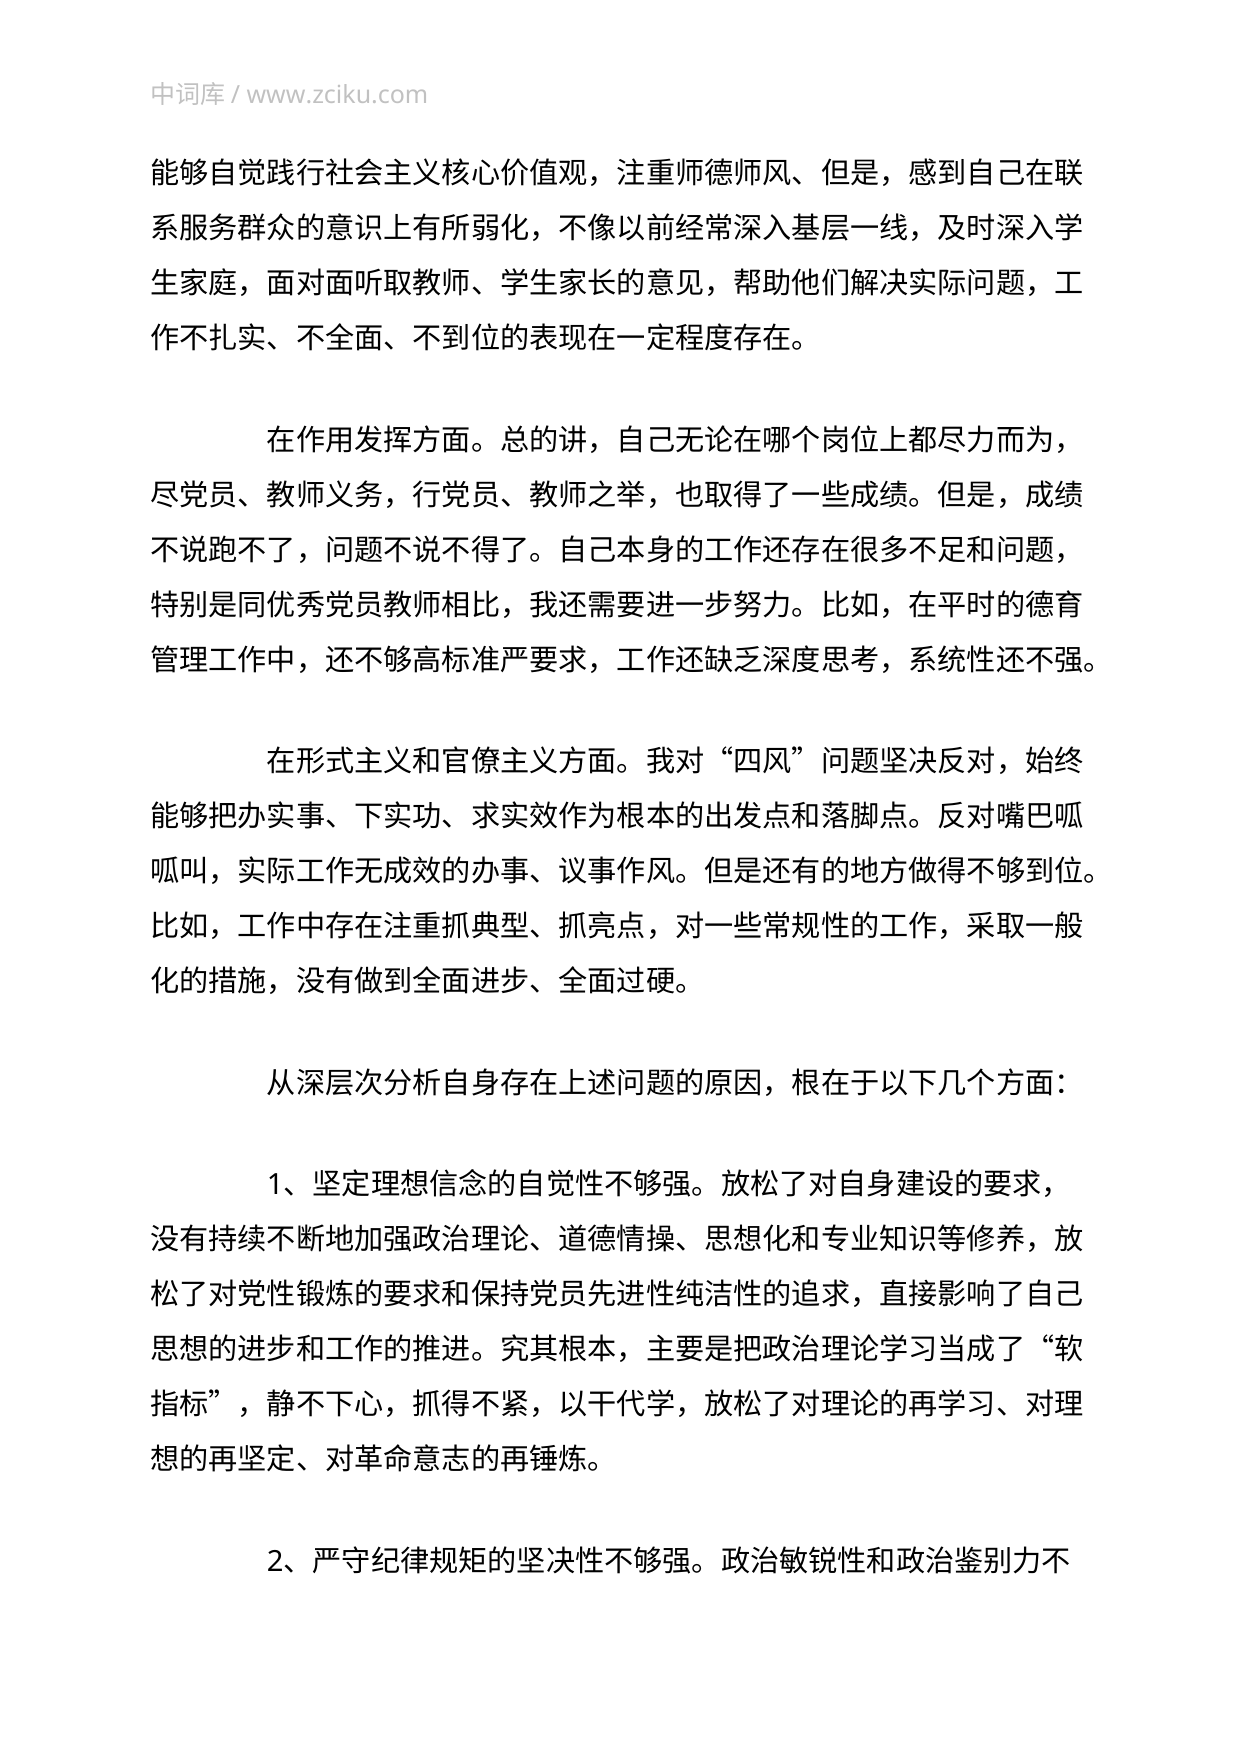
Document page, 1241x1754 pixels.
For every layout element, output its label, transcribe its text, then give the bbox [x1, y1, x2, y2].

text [150, 150, 1090, 357]
text 在作用发挥方面。总的讲，自己无论在哪个岗位上都尽力而为，尽党员、教师义务，行党员、教师之举，也取得了一些成绩。但是，成绩不说跑不了，问题不说不得了。自己本身的工作还存在很多不足和问题，特别是同优秀党员教师相比，我还需要进一步努力。比如，在平时的德育管理工作中，还不够高标准严要求，工作还缺乏深度思考，系统性还不强。 [150, 416, 1090, 678]
text 在形式主义和官僚主义方面。我对“四风”问题坚决反对，始终能够把办实事、下实功、求实效作为根本的出发点和落脚点。反对嘴巴呱呱叫，实际工作无成效的办事、议事作风。但是还有的地方做得不够到位。比如，工作中存在注重抓典型、抓亮点，对一些常规性的工作，采取一般化的措施，没有做到全面进步、全面过硬。 [150, 738, 1090, 1000]
text 1、坚定理想信念的自觉性不够强。放松了对自身建设的要求，没有持续不断地加强政治理论、道德情操、思想化和专业知识等修养，放松了对党性锻炼的要求和保持党员先进性纯洁性的追求，直接影响了自己思想的进步和工作的推进。究其根本，主要是把政治理论学习当成了“软指标”，静不下心，抓得不紧，以干代学，放松了对理论的再学习、对理想的再坚定、对革命意志的再锤炼。 [150, 1161, 1090, 1478]
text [150, 1537, 1090, 1580]
text 从深层次分析自身存在上述问题的原因，根在于以下几个方面： [150, 1059, 1090, 1101]
